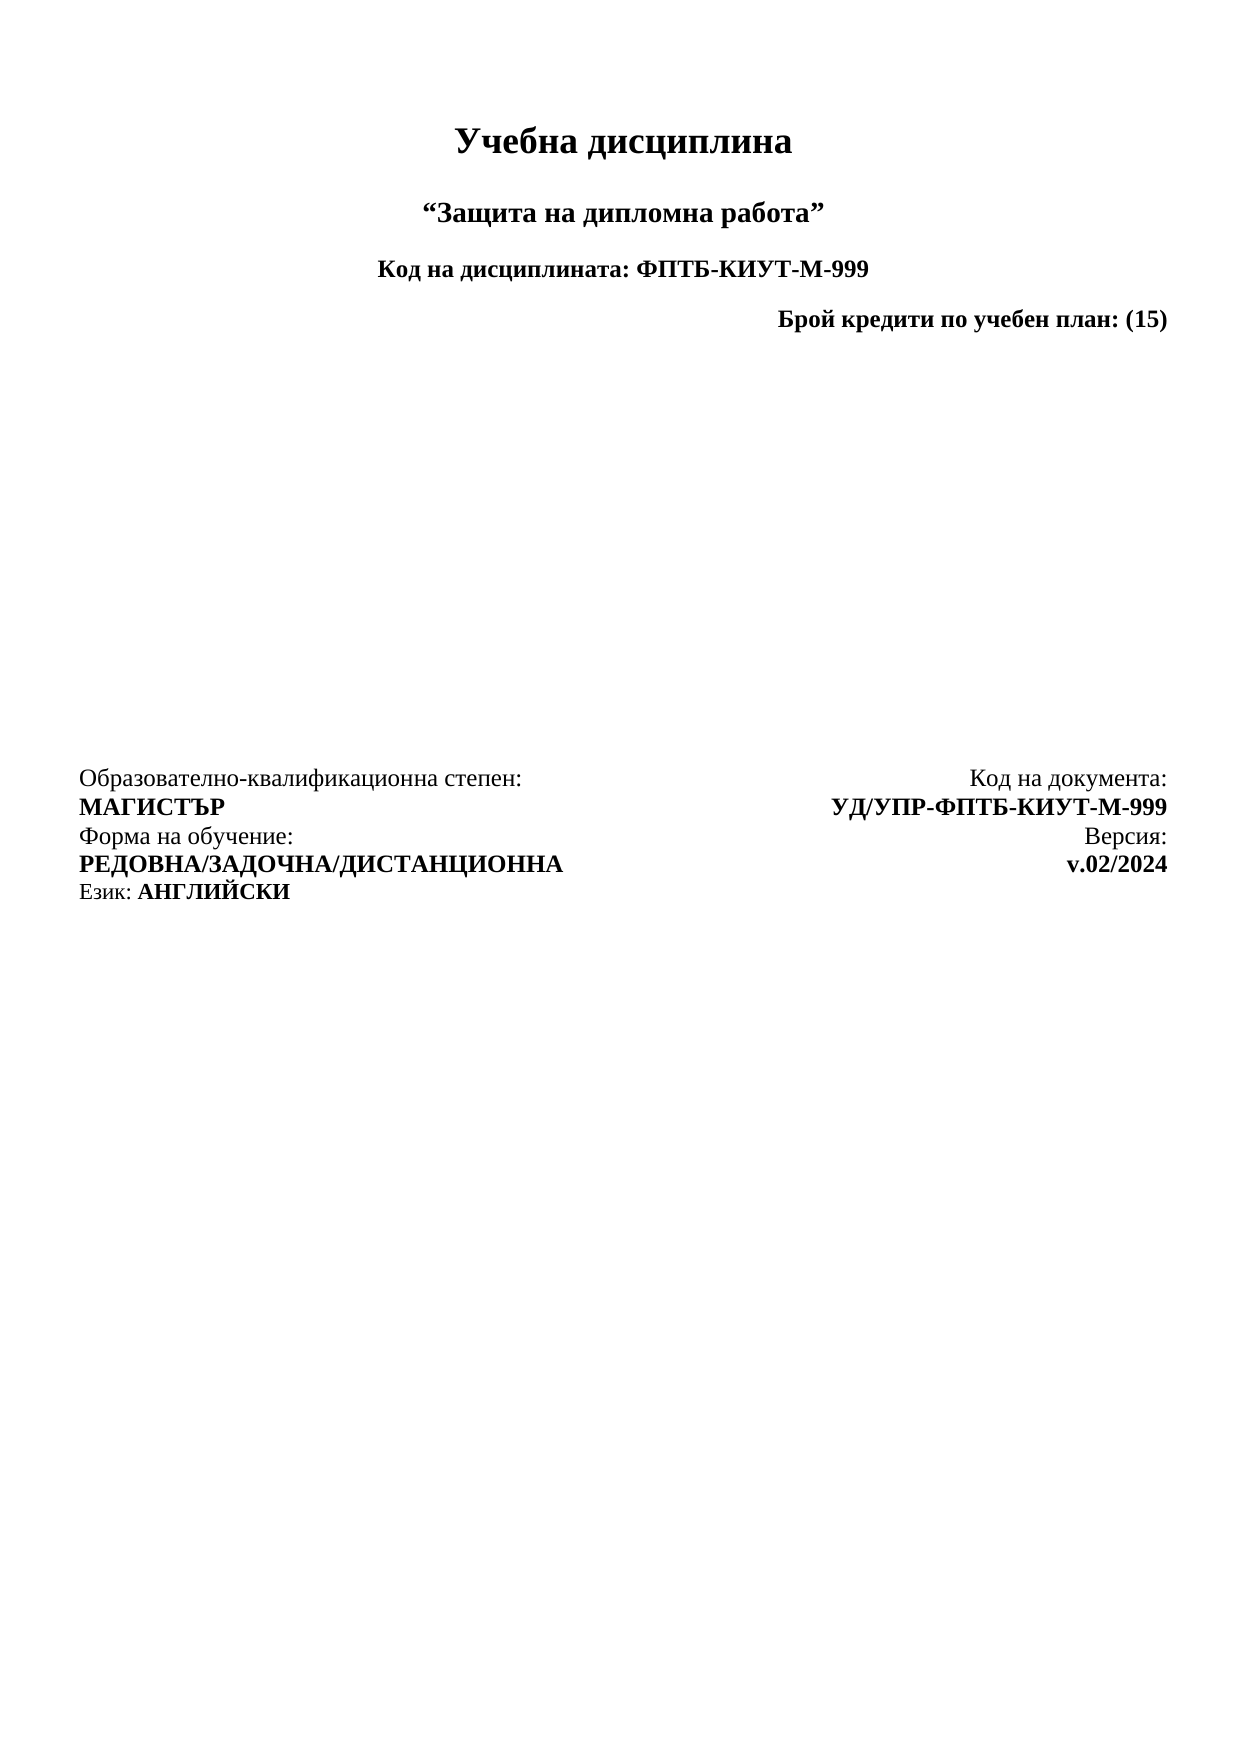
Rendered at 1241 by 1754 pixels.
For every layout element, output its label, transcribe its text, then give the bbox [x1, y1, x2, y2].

table_cell Код на дисциплината: ФПТБ-КИУТ-М-999 Брой кредити по учебен план: (15) [68, 228, 1178, 763]
table_cell Учебна дисциплина “Защита на дипломна работа” [68, 118, 1178, 228]
table_cell Код на документа: УД/УПР-ФПТБ-КИУТ-М-999 [618, 763, 1178, 821]
table_cell Образователно-квалификационна степен: МАГИСТЪР [68, 763, 618, 821]
table_cell Форма на обучение: РЕДОВНА/ЗАДОЧНА/ДИСТАНЦИОННА Език: АНГЛИЙСКИ [68, 821, 618, 905]
table_cell Версия: v.02/2024 [618, 821, 1178, 905]
